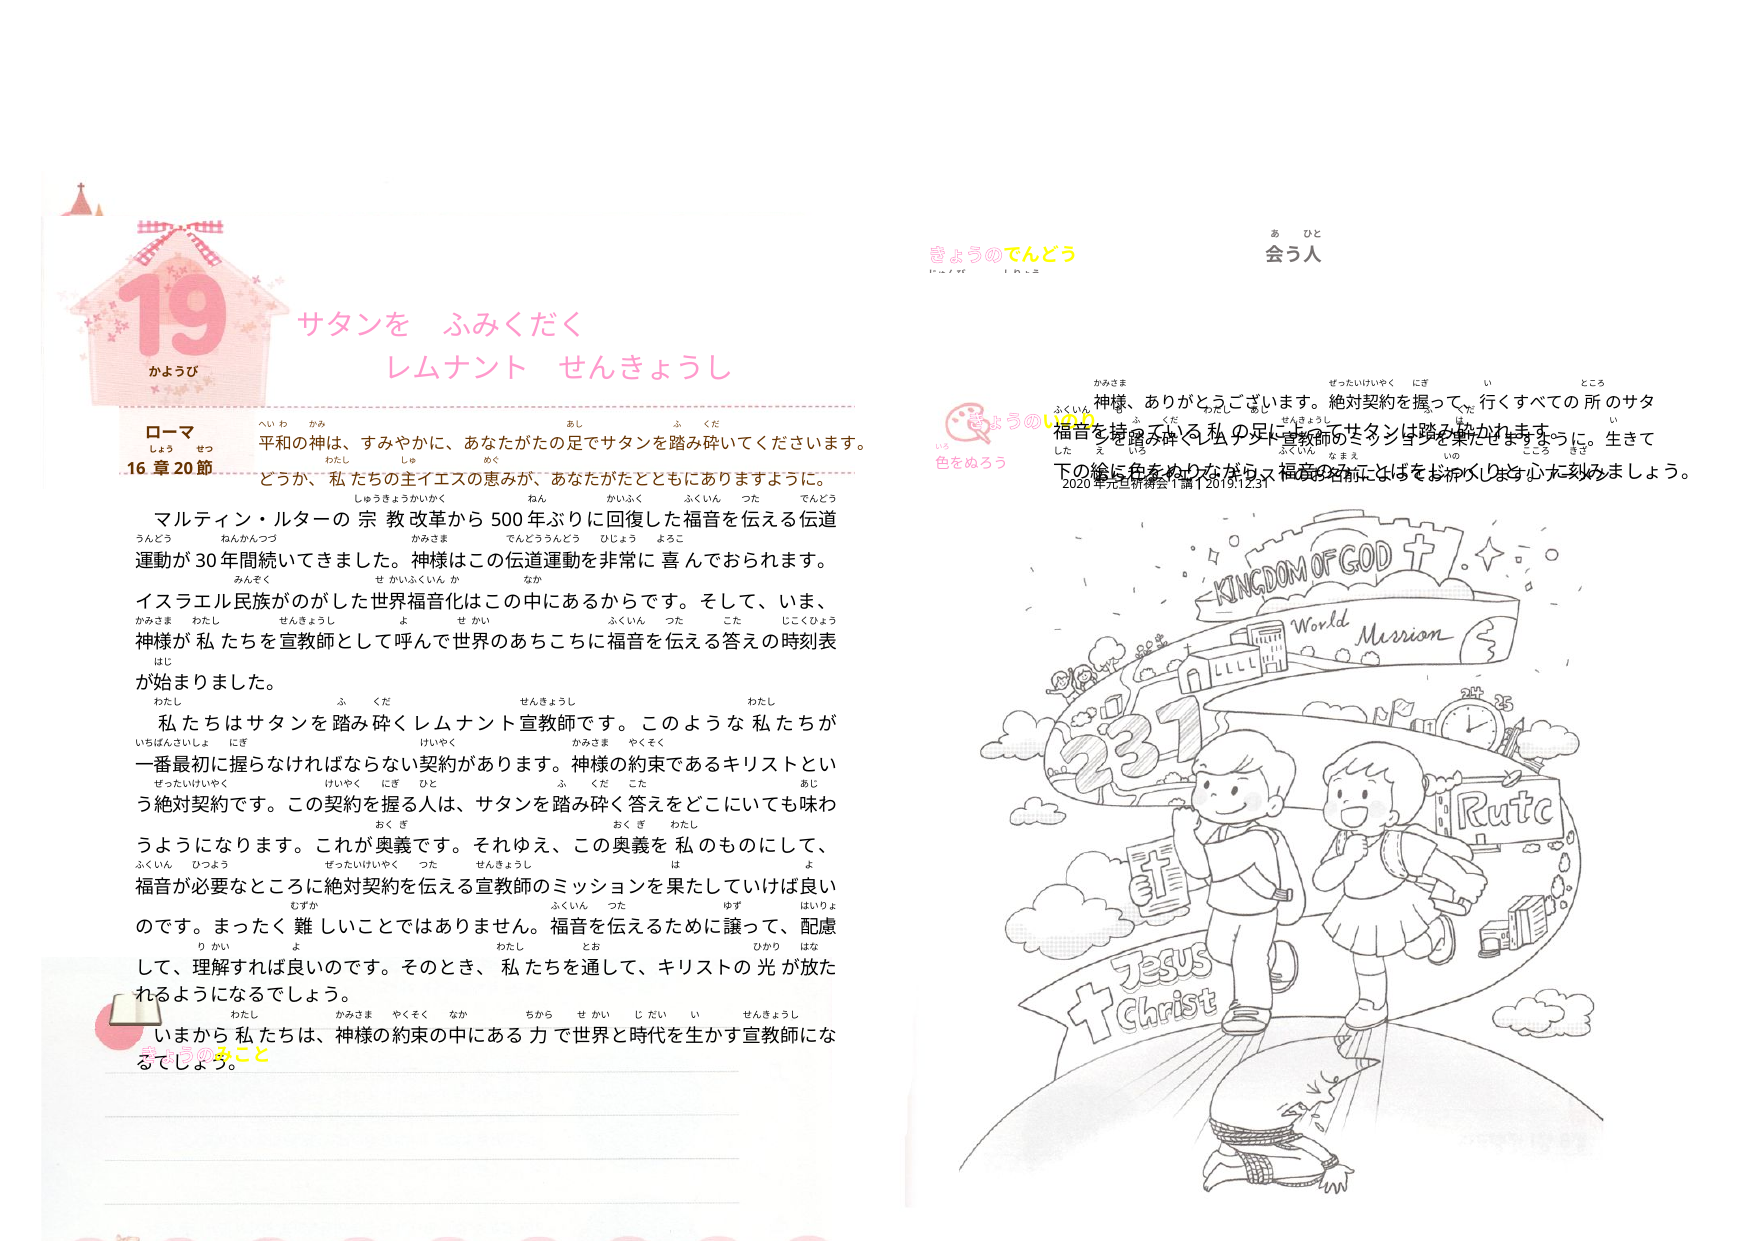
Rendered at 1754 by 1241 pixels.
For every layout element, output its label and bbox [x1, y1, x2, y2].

picture [41, 957, 832, 1241]
picture [899, 368, 1672, 1225]
picture [40, 171, 855, 489]
